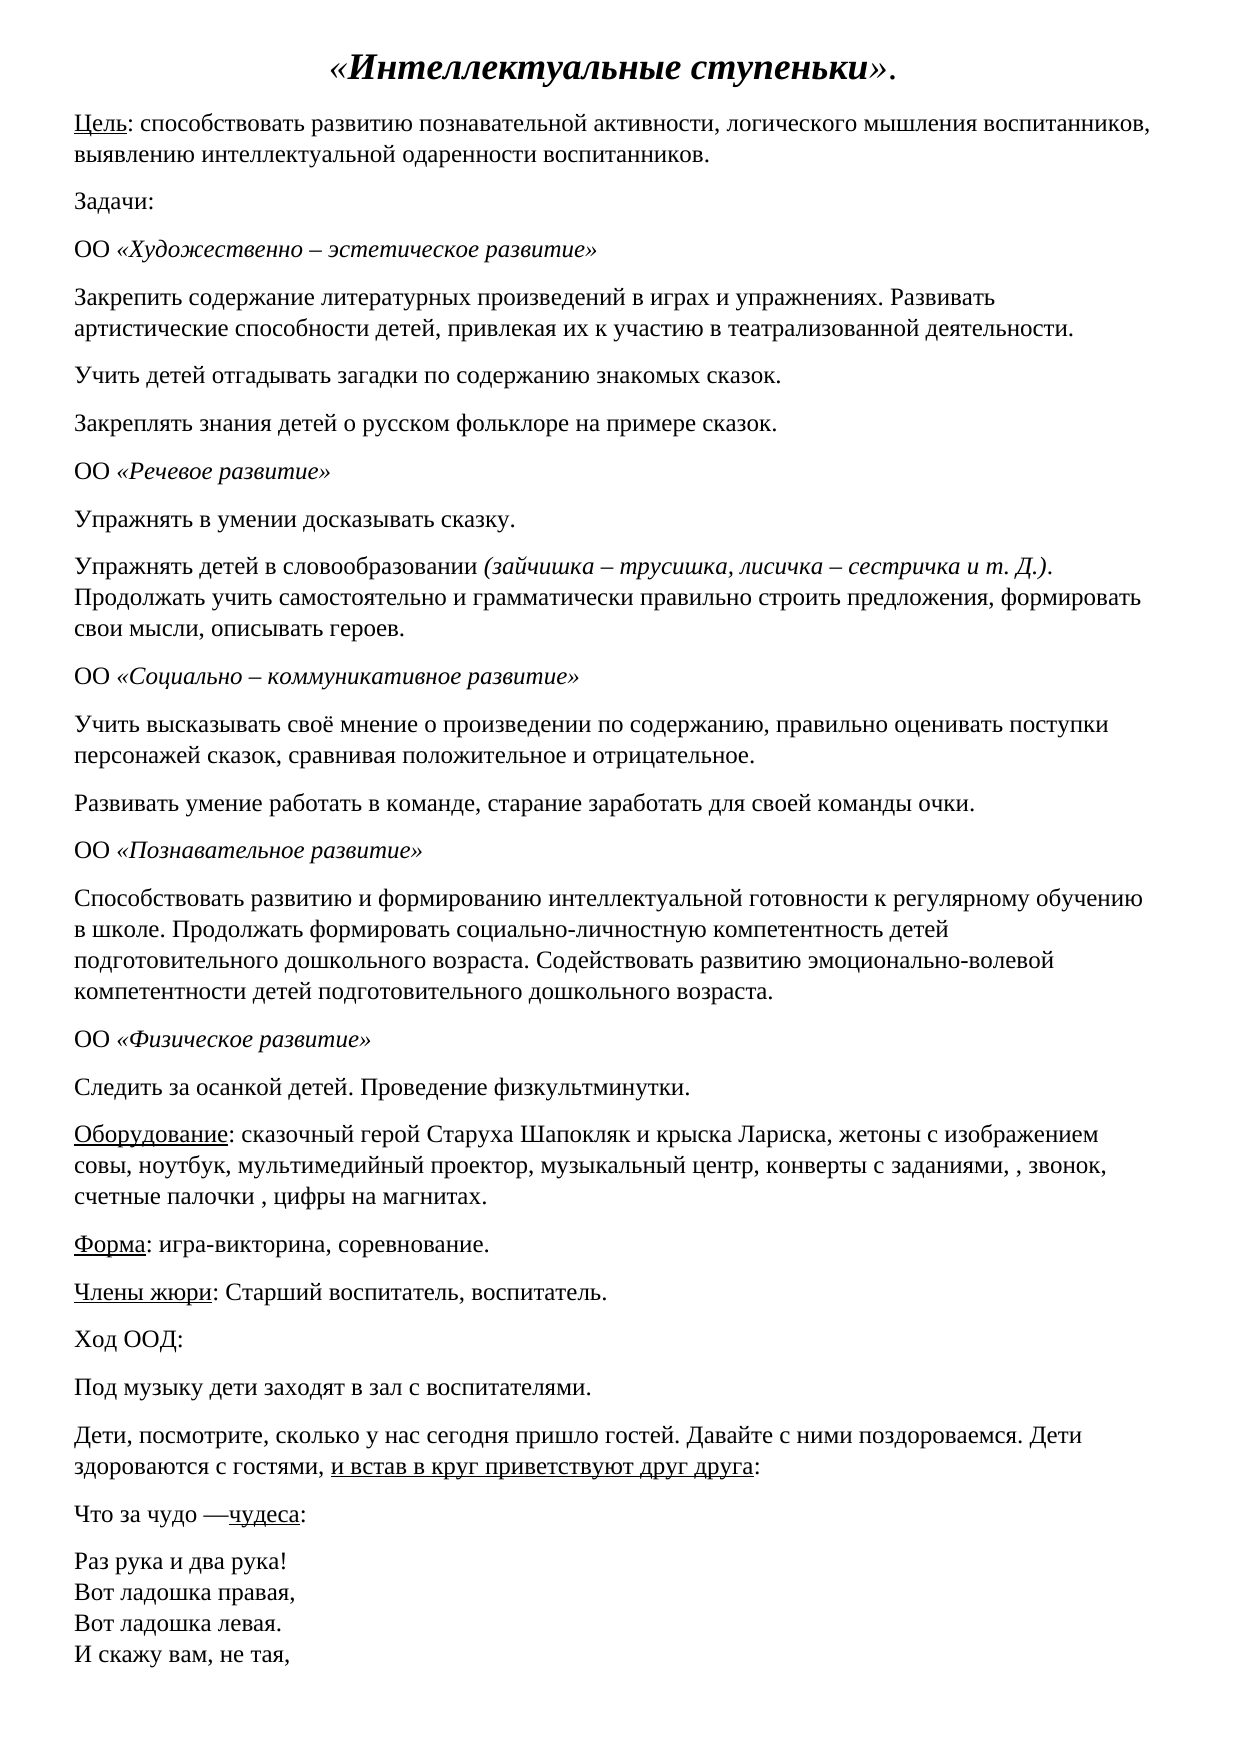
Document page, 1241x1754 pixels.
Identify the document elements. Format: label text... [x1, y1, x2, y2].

text ОО «Речевое развитие» [74, 456, 1152, 485]
text Упражнять в умении досказывать сказку. [74, 504, 1152, 532]
text ОО «Социально – коммуникативное развитие» [74, 661, 1152, 690]
text И скажу вам, не тая, [74, 1639, 1152, 1668]
text Под музыку дети заходят в зал с воспитателями. [74, 1372, 1152, 1401]
text Форма: игра-викторина, соревнование. [74, 1229, 1152, 1258]
text Учить высказывать своё мнение о произведении по содержанию, правильно оценивать поступки персонажей сказок, сравнивая положительное и отрицательное. [74, 709, 1152, 769]
text Дети, посмотрите, сколько у нас сегодня пришло гостей. Давайте с ними поздороваемся. Дети здороваются с гостями, и встав в круг приветствуют друг друга: [74, 1420, 1152, 1480]
text Цель: способствовать развитию познавательной активности, логического мышления воспитанников, выявлению интеллектуальной одаренности воспитанников. [74, 108, 1152, 167]
text Учить детей отгадывать загадки по содержанию знакомых сказок. [74, 361, 1152, 389]
text Упражнять детей в словообразовании (зайчишка – трусишка, лисичка – сестричка и т. Д.). Продолжать учить самостоятельно и грамматически правильно строить предложения, формировать свои мысли, описывать героев. [74, 551, 1152, 642]
text Что за чудо —чудеса: [74, 1499, 1152, 1527]
text ОО «Физическое развитие» [74, 1024, 1152, 1053]
text Способствовать развитию и формированию интеллектуальной готовности к регулярному обучению в школе. Продолжать формировать социально-личностную компетентность детей подготовительного дошкольного возраста. Содействовать развитию эмоционально-волевой компетентности детей подготовительного дошкольного возраста. [74, 883, 1152, 1005]
text ОО «Художественно – эстетическое развитие» [74, 234, 1152, 263]
text Закреплять знания детей о русском фольклоре на примере сказок. [74, 408, 1152, 437]
text Вот ладошка правая, [74, 1577, 1152, 1606]
text Вот ладошка левая. [74, 1608, 1152, 1637]
text Задачи: [74, 186, 1152, 215]
text ОО «Познавательное развитие» [74, 835, 1152, 864]
text Ход ООД: [74, 1324, 1152, 1353]
text Раз рука и два рука! [74, 1546, 1152, 1575]
text Следить за осанкой детей. Проведение физкультминутки. [74, 1072, 1152, 1100]
text Закрепить содержание литературных произведений в играх и упражнениях. Развивать артистические способности детей, привлекая их к участию в театрализованной деятельности. [74, 282, 1152, 342]
text «Интеллектуальные ступеньки». [74, 44, 1152, 87]
text Оборудование: сказочный герой Старуха Шапокляк и крыска Лариска, жетоны с изображением совы, ноутбук, мультимедийный проектор, музыкальный центр, конверты с заданиями, , звонок, счетные палочки , цифры на магнитах. [74, 1119, 1152, 1210]
text Члены жюри: Старший воспитатель, воспитатель. [74, 1277, 1152, 1306]
text Развивать умение работать в команде, старание заработать для своей команды очки. [74, 788, 1152, 816]
